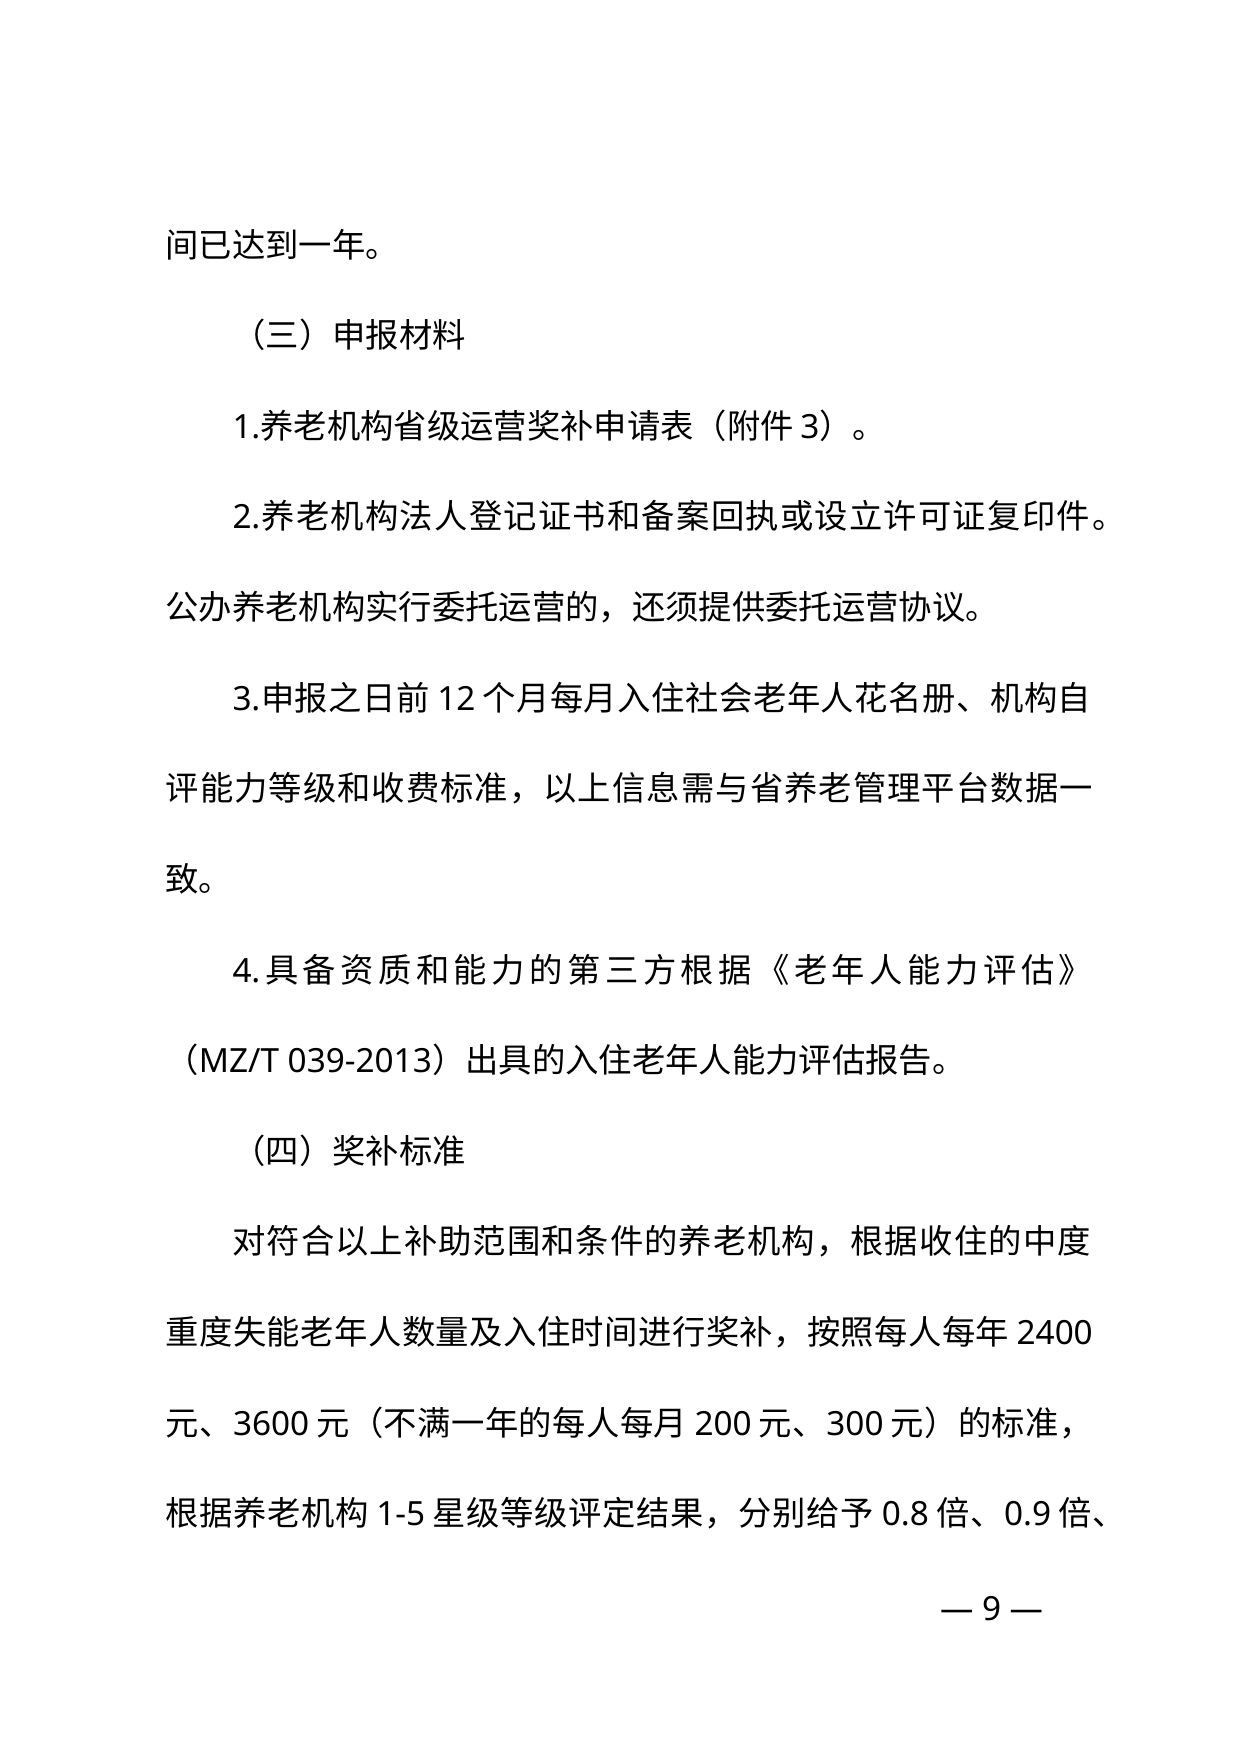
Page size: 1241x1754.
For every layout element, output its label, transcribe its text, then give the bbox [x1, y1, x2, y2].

text 2.养老机构法人登记证书和备案回执或设立许可证复印件。公办养老机构实行委托运营的，还须提供委托运营协议。 [165, 469, 1093, 650]
text 4.具备资质和能力的第三方根据《老年人能力评估》（MZ/T 039-2013）出具的入住老年人能力评估报告。 [165, 922, 1093, 1103]
text （三）申报材料 [165, 288, 1093, 378]
text 3.申报之日前12个月每月入住社会老年人花名册、机构自评能力等级和收费标准，以上信息需与省养老管理平台数据一致。 [165, 650, 1093, 922]
text （四）奖补标准 [165, 1103, 1093, 1194]
text 1.养老机构省级运营奖补申请表（附件3）。 [165, 378, 1093, 469]
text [165, 1194, 1093, 1557]
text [165, 197, 1093, 288]
